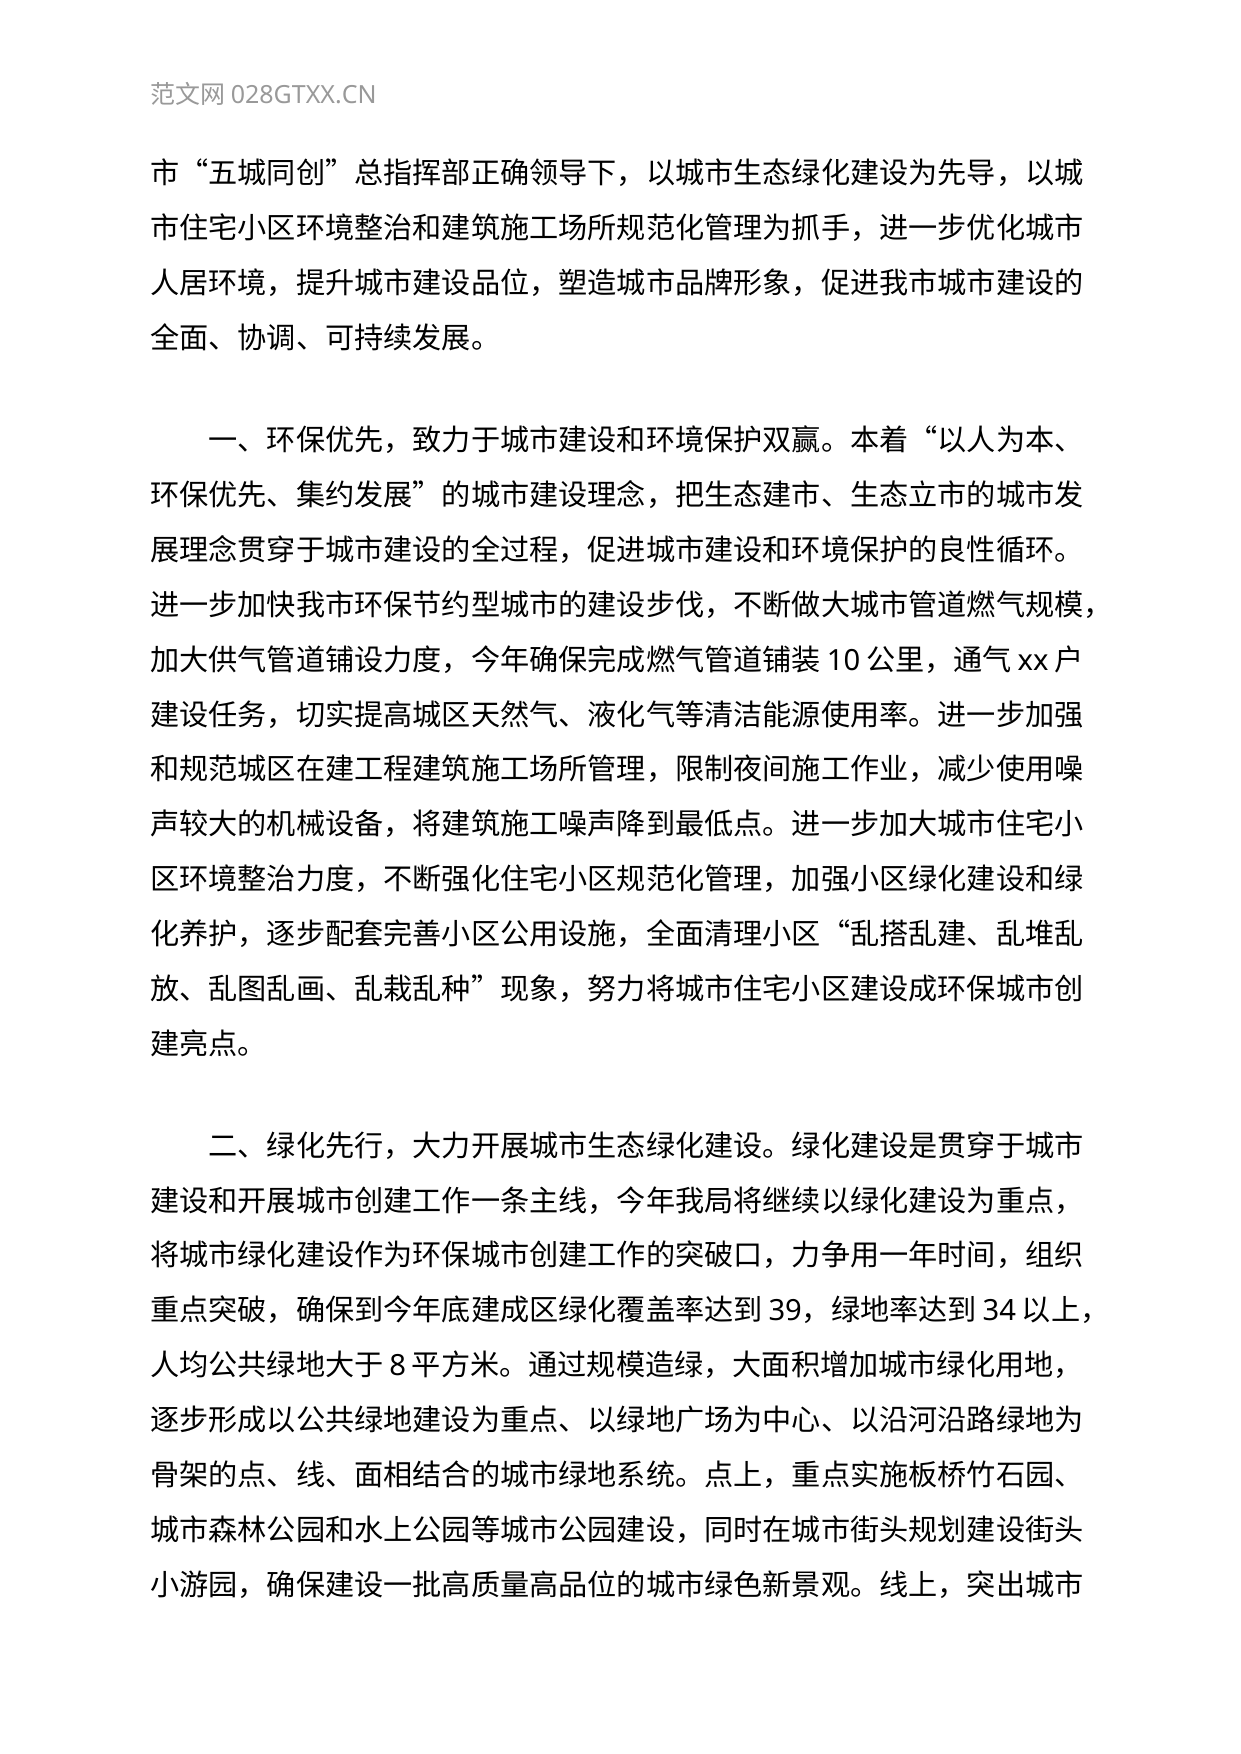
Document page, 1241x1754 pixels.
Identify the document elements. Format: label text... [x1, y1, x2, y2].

text 一、环保优先，致力于城市建设和环境保护双赢。本着“以人为本、环保优先、集约发展”的城市建设理念，把生态建市、生态立市的城市发展理念贯穿于城市建设的全过程，促进城市建设和环境保护的良性循环。进一步加快我市环保节约型城市的建设步伐，不断做大城市管道燃气规模，加大供气管道铺设力度，今年确保完成燃气管道铺装10公里，通气xx户建设任务，切实提高城区天然气、液化气等清洁能源使用率。进一步加强和规范城区在建工程建筑施工场所管理，限制夜间施工作业，减少使用噪声较大的机械设备，将建筑施工噪声降到最低点。进一步加大城市住宅小区环境整治力度，不断强化住宅小区规范化管理，加强小区绿化建设和绿化养护，逐步配套完善小区公用设施，全面清理小区“乱搭乱建、乱堆乱放、乱图乱画、乱栽乱种”现象，努力将城市住宅小区建设成环保城市创建亮点。 [150, 416, 1090, 1063]
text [150, 150, 1090, 357]
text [150, 1122, 1090, 1604]
